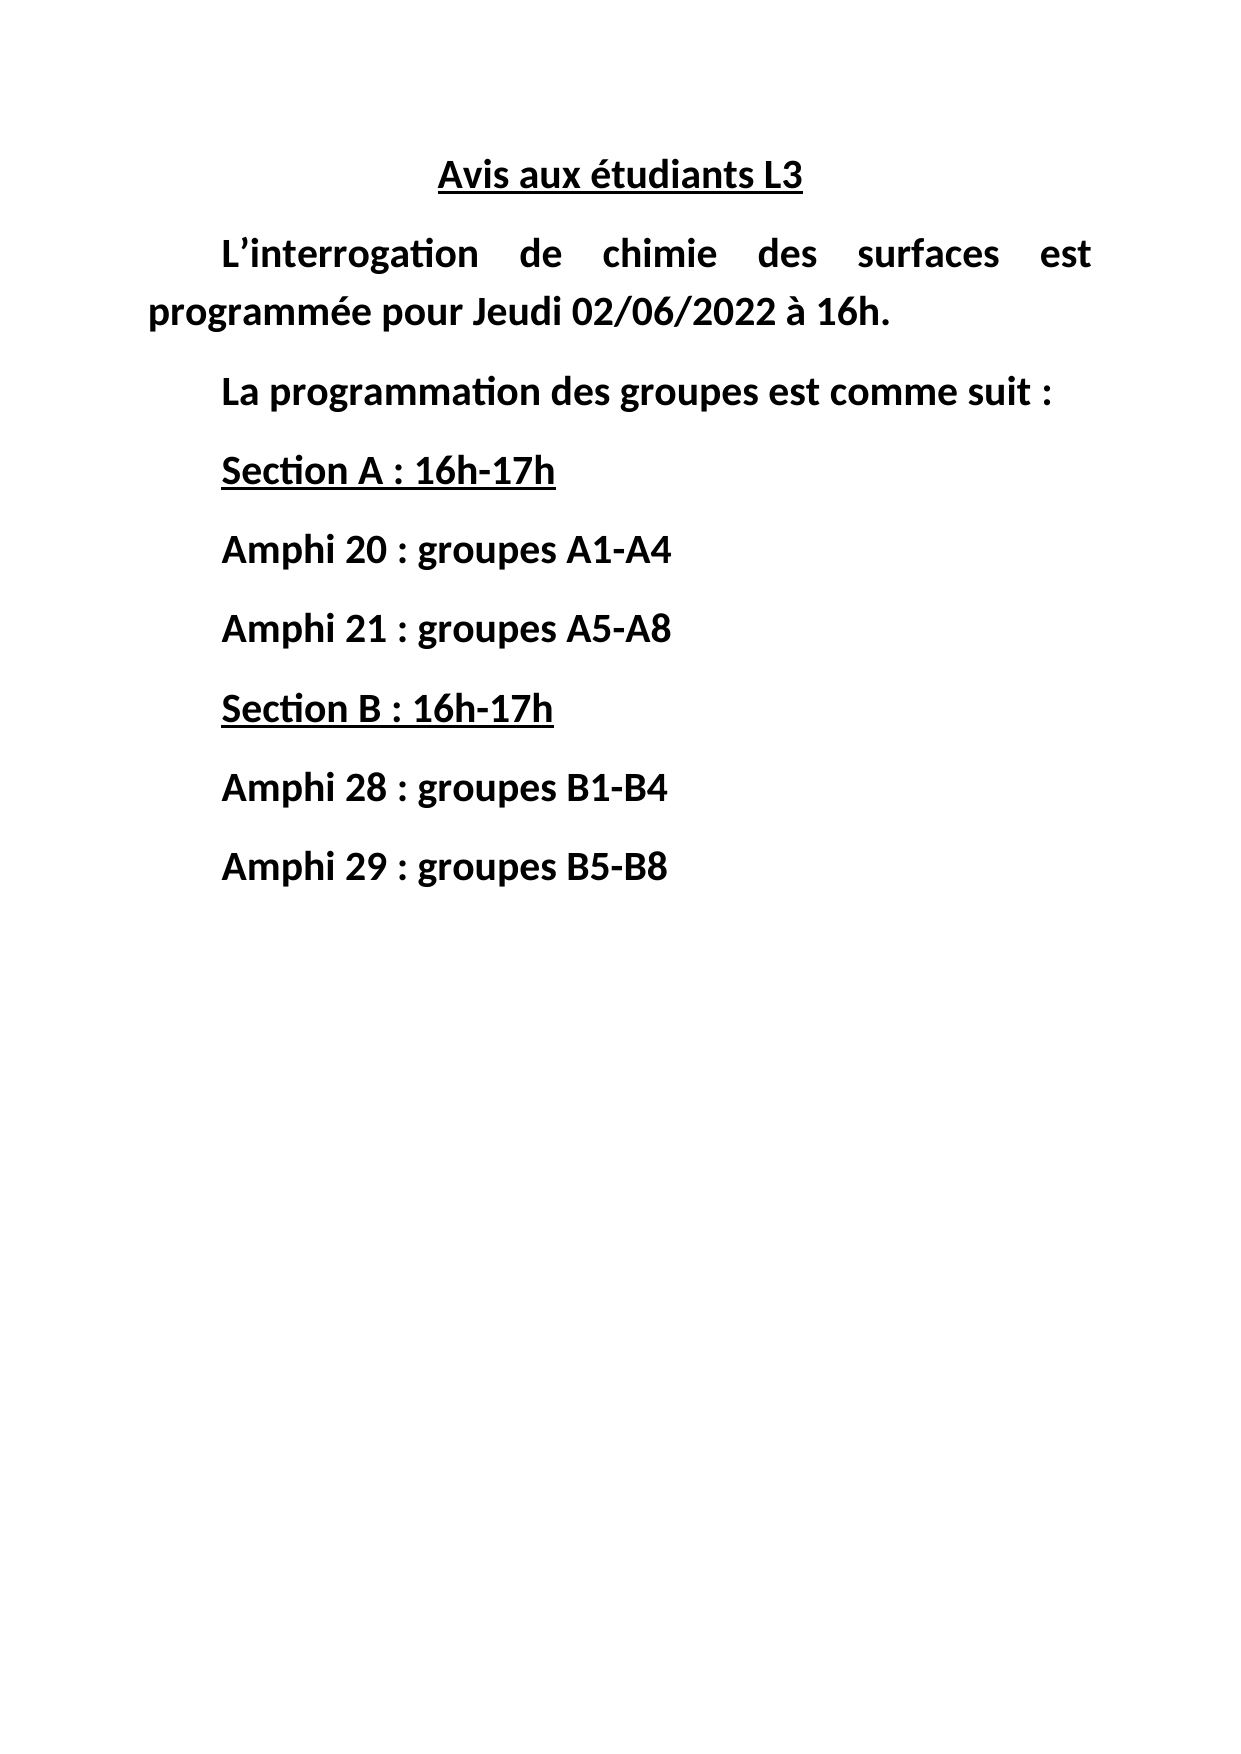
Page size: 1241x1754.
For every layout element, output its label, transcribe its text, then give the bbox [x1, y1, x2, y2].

text Section B : 16h-17h [148, 682, 1093, 732]
text Amphi 20 : groupes A1-A4 [148, 523, 1093, 574]
text Section A : 16h-17h [148, 444, 1093, 495]
text Avis aux étudiants L3 [148, 148, 1093, 198]
text L’interrogation de chimie des surfaces est programmée pour Jeudi 02/06/2022 à 16h. [148, 227, 1093, 336]
text Amphi 29 : groupes B5-B8 [148, 840, 1093, 891]
text Amphi 28 : groupes B1-B4 [148, 761, 1093, 812]
text Amphi 21 : groupes A5-A8 [148, 602, 1093, 653]
text La programmation des groupes est comme suit : [148, 364, 1093, 415]
